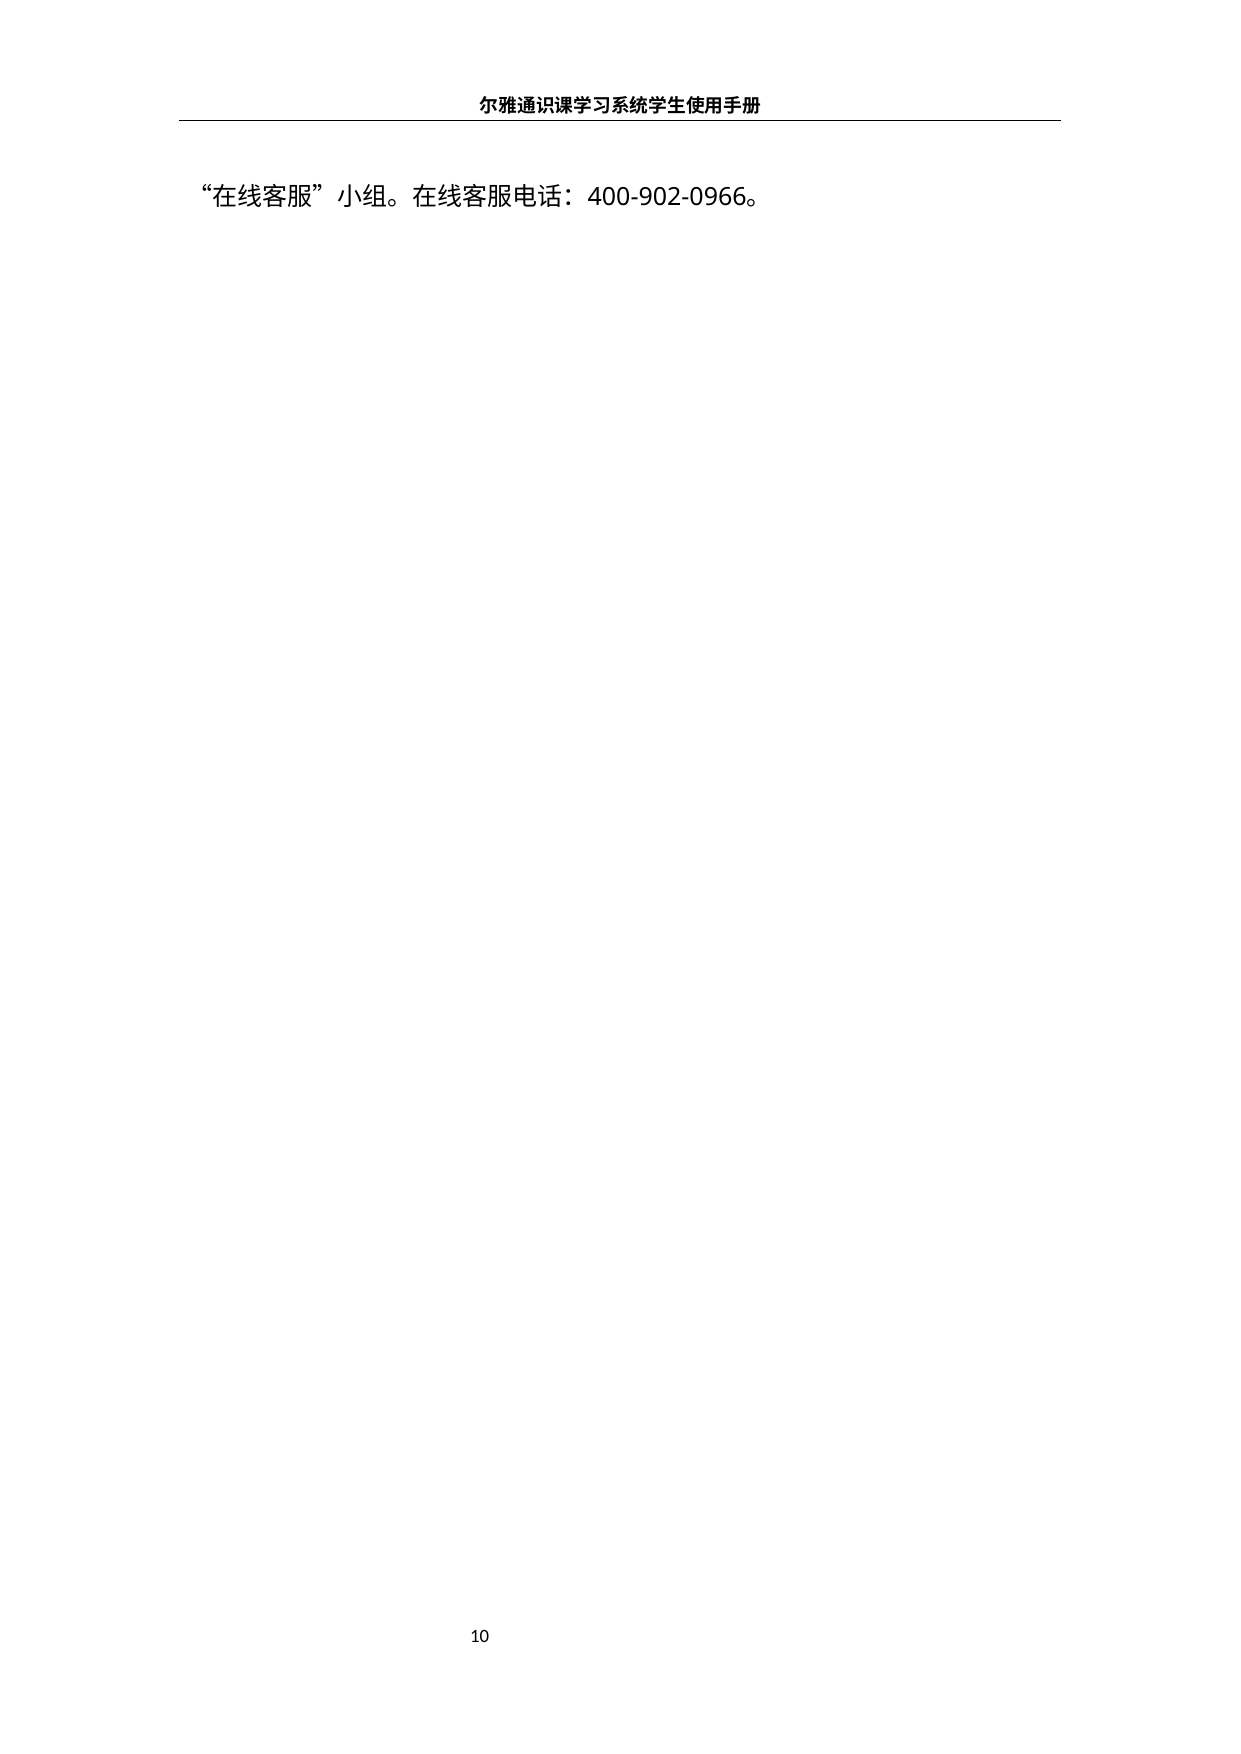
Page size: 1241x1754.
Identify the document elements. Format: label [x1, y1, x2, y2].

list [187, 162, 1053, 227]
